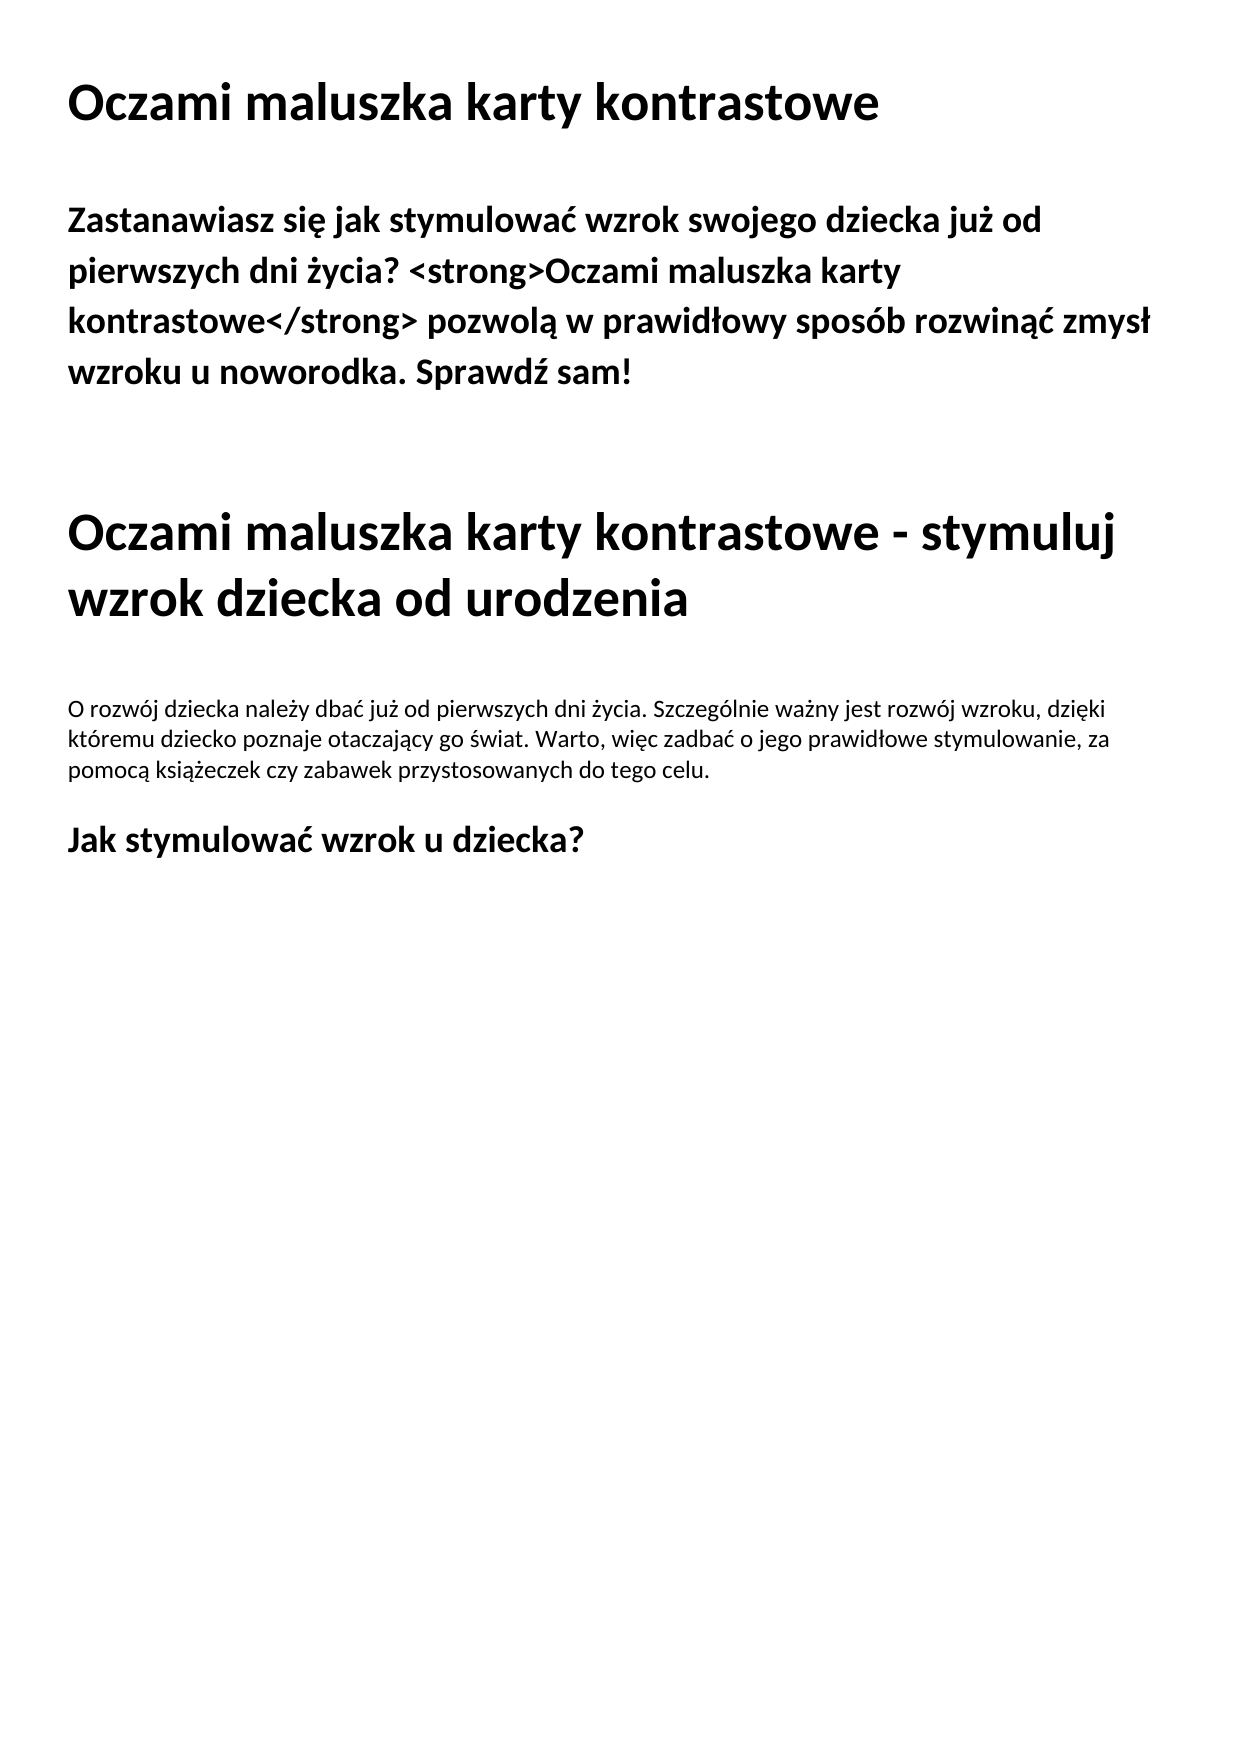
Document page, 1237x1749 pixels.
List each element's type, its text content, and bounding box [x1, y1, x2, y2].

text O rozwój dziecka należy dbać już od pierwszych dni życia. Szczególnie ważny jest rozwój wzroku, dzięki któremu dziecko poznaje otaczający go świat. Warto, więc zadbać o jego prawidłowe stymulowanie, za pomocą książeczek czy zabawek przystosowanych do tego celu. [68, 693, 1169, 784]
text Oczami maluszka karty kontrastowe - stymuluj wzrok dziecka od urodzenia [68, 498, 1169, 630]
text Oczami maluszka karty kontrastowe [68, 68, 1169, 134]
text Zastanawiasz się jak stymulować wzrok swojego dziecka już od pierwszych dni życia? <strong>Oczami maluszka karty kontrastowe</strong> pozwolą w prawidłowy sposób rozwinąć zmysł wzroku u noworodka. Sprawdź sam! [68, 196, 1169, 393]
text Jak stymulować wzrok u dziecka? [68, 816, 1169, 861]
